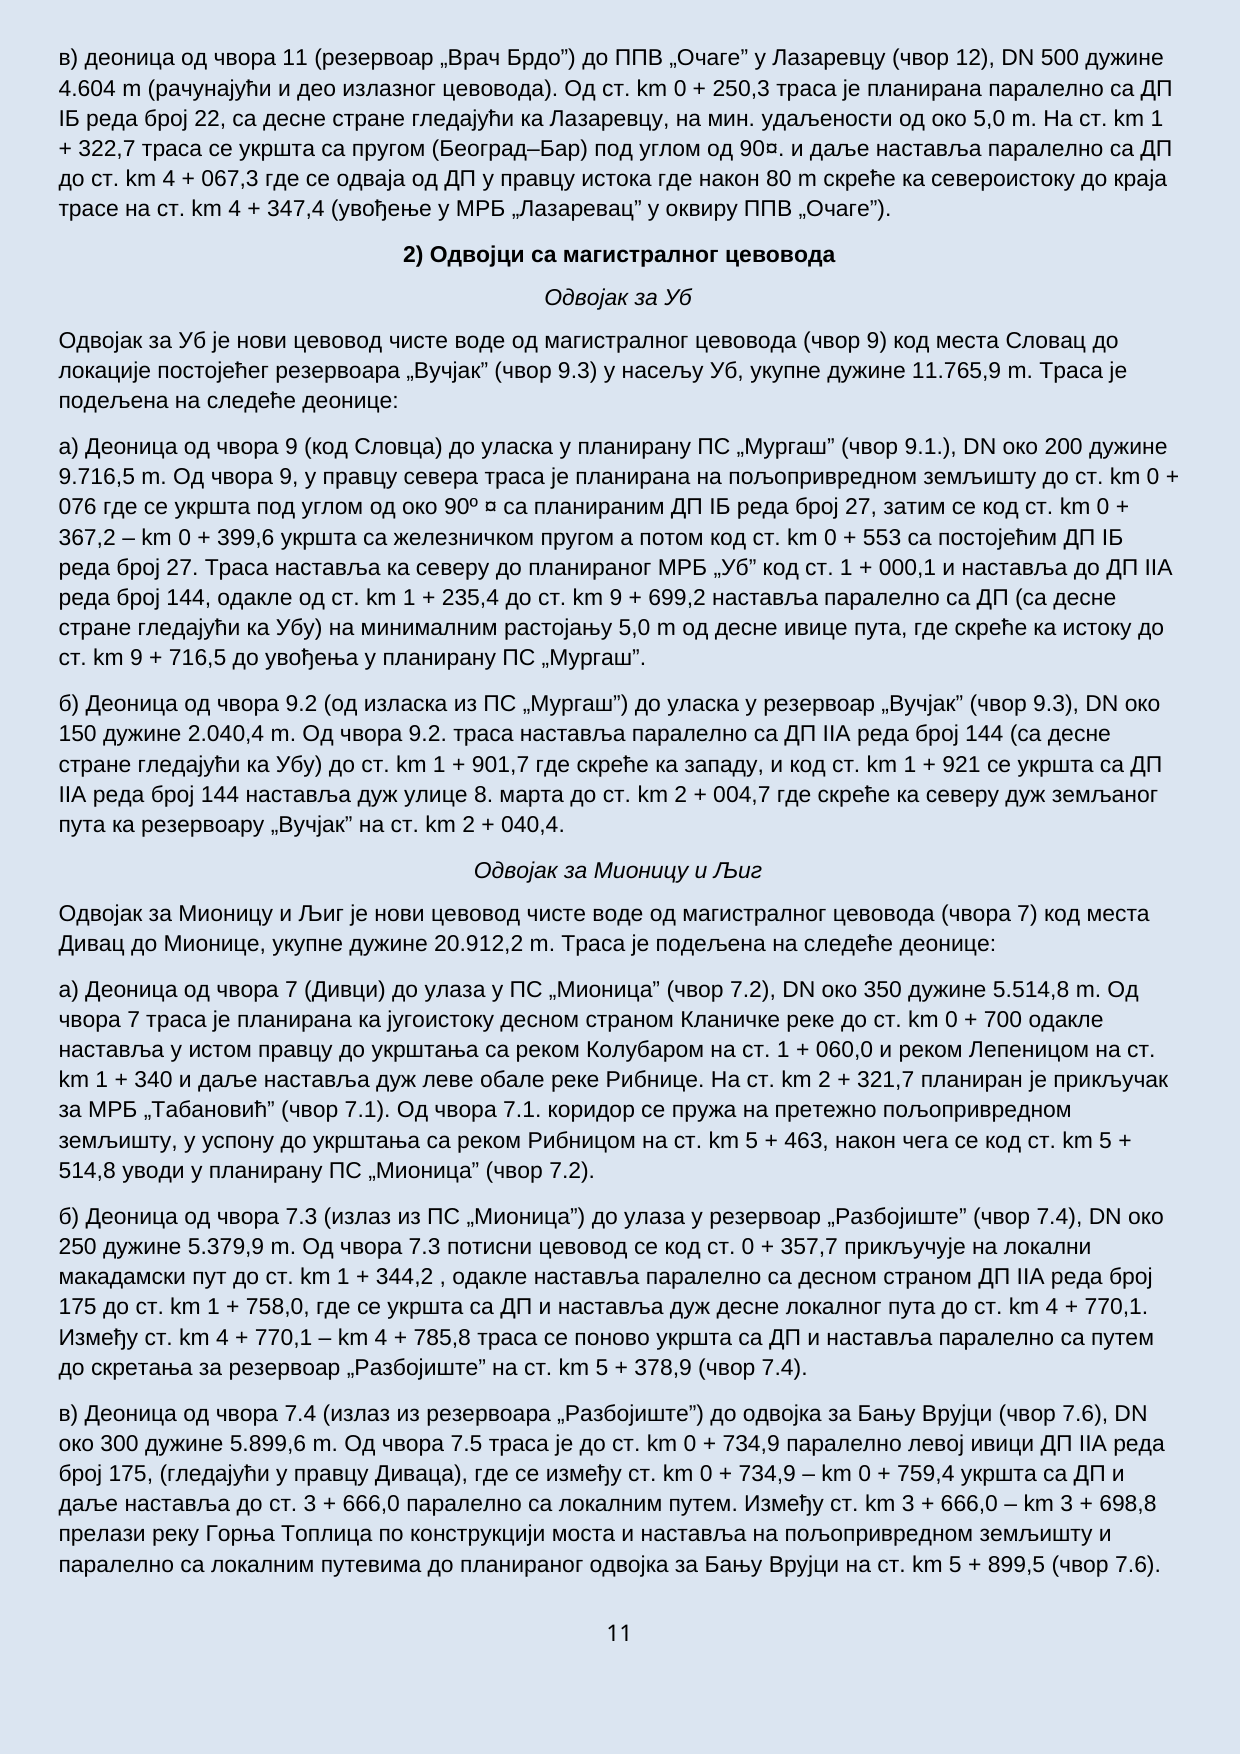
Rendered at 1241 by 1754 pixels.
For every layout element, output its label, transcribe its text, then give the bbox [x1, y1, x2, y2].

text а) Деоница од чвора 7 (Дивци) до улаза у ПС „Мионица” (чвор 7.2), DN око 350 дужине 5.514,8 m. Од чвора 7 траса је планирана ка југоистоку десном страном Кланичке реке до ст. km 0 + 700 одакле наставља у истом правцу до укрштања са реком Колубаром на ст. 1 + 060,0 и реком Лепеницом на ст. km 1 + 340 и даље наставља дуж леве обале реке Рибнице. На ст. km 2 + 321,7 планиран је прикључак за МРБ „Табановић” (чвор 7.1). Од чвора 7.1. коридор се пружа на претежно пољопривредном земљишту, у успону до укрштања са реком Рибницом на ст. km 5 + 463, након чега се код ст. km 5 + 514,8 уводи у планирану ПС „Мионица” (чвор 7.2). [58, 976, 1180, 1183]
text Одвојак за Уб [58, 284, 1180, 310]
text Одвојак за Уб је нови цевовод чисте воде од магистралног цевовода (чвор 9) код места Словац до локације постојећег резервоара „Вучјак” (чвор 9.3) у насељу Уб, укупне дужине 11.765,9 m. Траса је подељена на следеће деонице: [58, 327, 1180, 413]
text в) Деоница од чвора 7.4 (излаз из резервоара „Разбојиште”) до одвојка за Бању Врујци (чвор 7.6), DN око 300 дужине 5.899,6 m. Од чвора 7.5 траса је до ст. km 0 + 734,9 паралелно левој ивици ДП IIА реда број 175, (гледајући у правцу Диваца), где се између ст. km 0 + 734,9 – km 0 + 759,4 укршта са ДП и даље наставља до ст. 3 + 666,0 паралелно са локалним путем. Између ст. km 3 + 666,0 – km 3 + 698,8 прелази реку Горња Топлица по конструкцији моста и наставља на пољопривредном земљишту и паралелно са локалним путевима до планираног одвојка за Бању Врујци на ст. km 5 + 899,5 (чвор 7.6). [58, 1399, 1180, 1577]
text в) деоница од чвора 11 (резервоар „Врач Брдо”) до ППВ „Очаге” у Лазаревцу (чвор 12), DN 500 дужине 4.604 m (рачунајући и део излазног цевовода). Од ст. km 0 + 250,3 траса је планирана паралелно са ДП IБ реда број 22, са десне стране гледајући ка Лазаревцу, на мин. удаљености од око 5,0 m. На ст. km 1 + 322,7 траса се укршта са пругом (Београд–Бар) под углом од 90¤. и даље наставља паралелно са ДП до ст. km 4 + 067,3 где се одваја од ДП у правцу истока где након 80 m скреће ка североистоку до краја трасе на ст. km 4 + 347,4 (увођење у МРБ „Лазаревац” у оквиру ППВ „Очаге”). [58, 44, 1180, 222]
text 2) Одвојци са магистралног цевовода [58, 241, 1180, 268]
text а) Деоница од чвора 9 (код Словца) до уласка у планирану ПС „Мургаш” (чвор 9.1.), DN око 200 дужине 9.716,5 m. Од чвора 9, у правцу севера траса је планирана на пољопривредном земљишту до ст. km 0 + 076 где се укршта под углом од око 90º ¤ са планираним ДП IБ реда број 27, затим се код ст. km 0 + 367,2 – km 0 + 399,6 укршта са железничком пругом а потом код ст. km 0 + 553 са постојећим ДП IБ реда број 27. Траса наставља ка северу до планираног МРБ „Уб” код ст. 1 + 000,1 и наставља до ДП IIА реда број 144, одакле од ст. km 1 + 235,4 до ст. km 9 + 699,2 наставља паралелно са ДП (са десне стране гледајући ка Убу) на минималним растојању 5,0 m од десне ивице пута, где скреће ка истоку до ст. km 9 + 716,5 до увођења у планирану ПС „Мургаш”. [58, 433, 1180, 671]
text б) Деоница од чвора 9.2 (од изласка из ПС „Мургаш”) до уласка у резервоар „Вучјак” (чвор 9.3), DN око 150 дужине 2.040,4 m. Од чвора 9.2. траса наставља паралелно са ДП IIА реда број 144 (са десне стране гледајући ка Убу) до ст. km 1 + 901,7 где скреће ка западу, и код ст. km 1 + 921 се укршта са ДП IIА реда број 144 наставља дуж улице 8. марта до ст. km 2 + 004,7 где скреће ка северу дуж земљаног пута ка резервоару „Вучјак” на ст. km 2 + 040,4. [58, 690, 1180, 837]
text Одвојак за Мионицу и Љиг је нови цевовод чисте воде од магистралног цевовода (чвора 7) код места Дивац до Мионице, укупне дужине 20.912,2 m. Траса је подељена на следеће деонице: [58, 899, 1180, 956]
text Одвојак за Мионицу и Љиг [58, 857, 1180, 883]
text б) Деоница од чвора 7.3 (излаз из ПС „Мионица”) до улаза у резервоар „Разбојиште” (чвор 7.4), DN око 250 дужине 5.379,9 m. Од чвора 7.3 потисни цевовод се код ст. 0 + 357,7 прикључује на локални макадамски пут до ст. km 1 + 344,2 , одакле наставља паралелно са десном страном ДП IIА реда број 175 до ст. km 1 + 758,0, где се укршта са ДП и наставља дуж десне локалног пута до ст. km 4 + 770,1. Између ст. km 4 + 770,1 – km 4 + 785,8 траса се поново укршта са ДП и наставља паралелно са путем до скретања за резервоар „Разбојиште” на ст. km 5 + 378,9 (чвор 7.4). [58, 1203, 1180, 1380]
